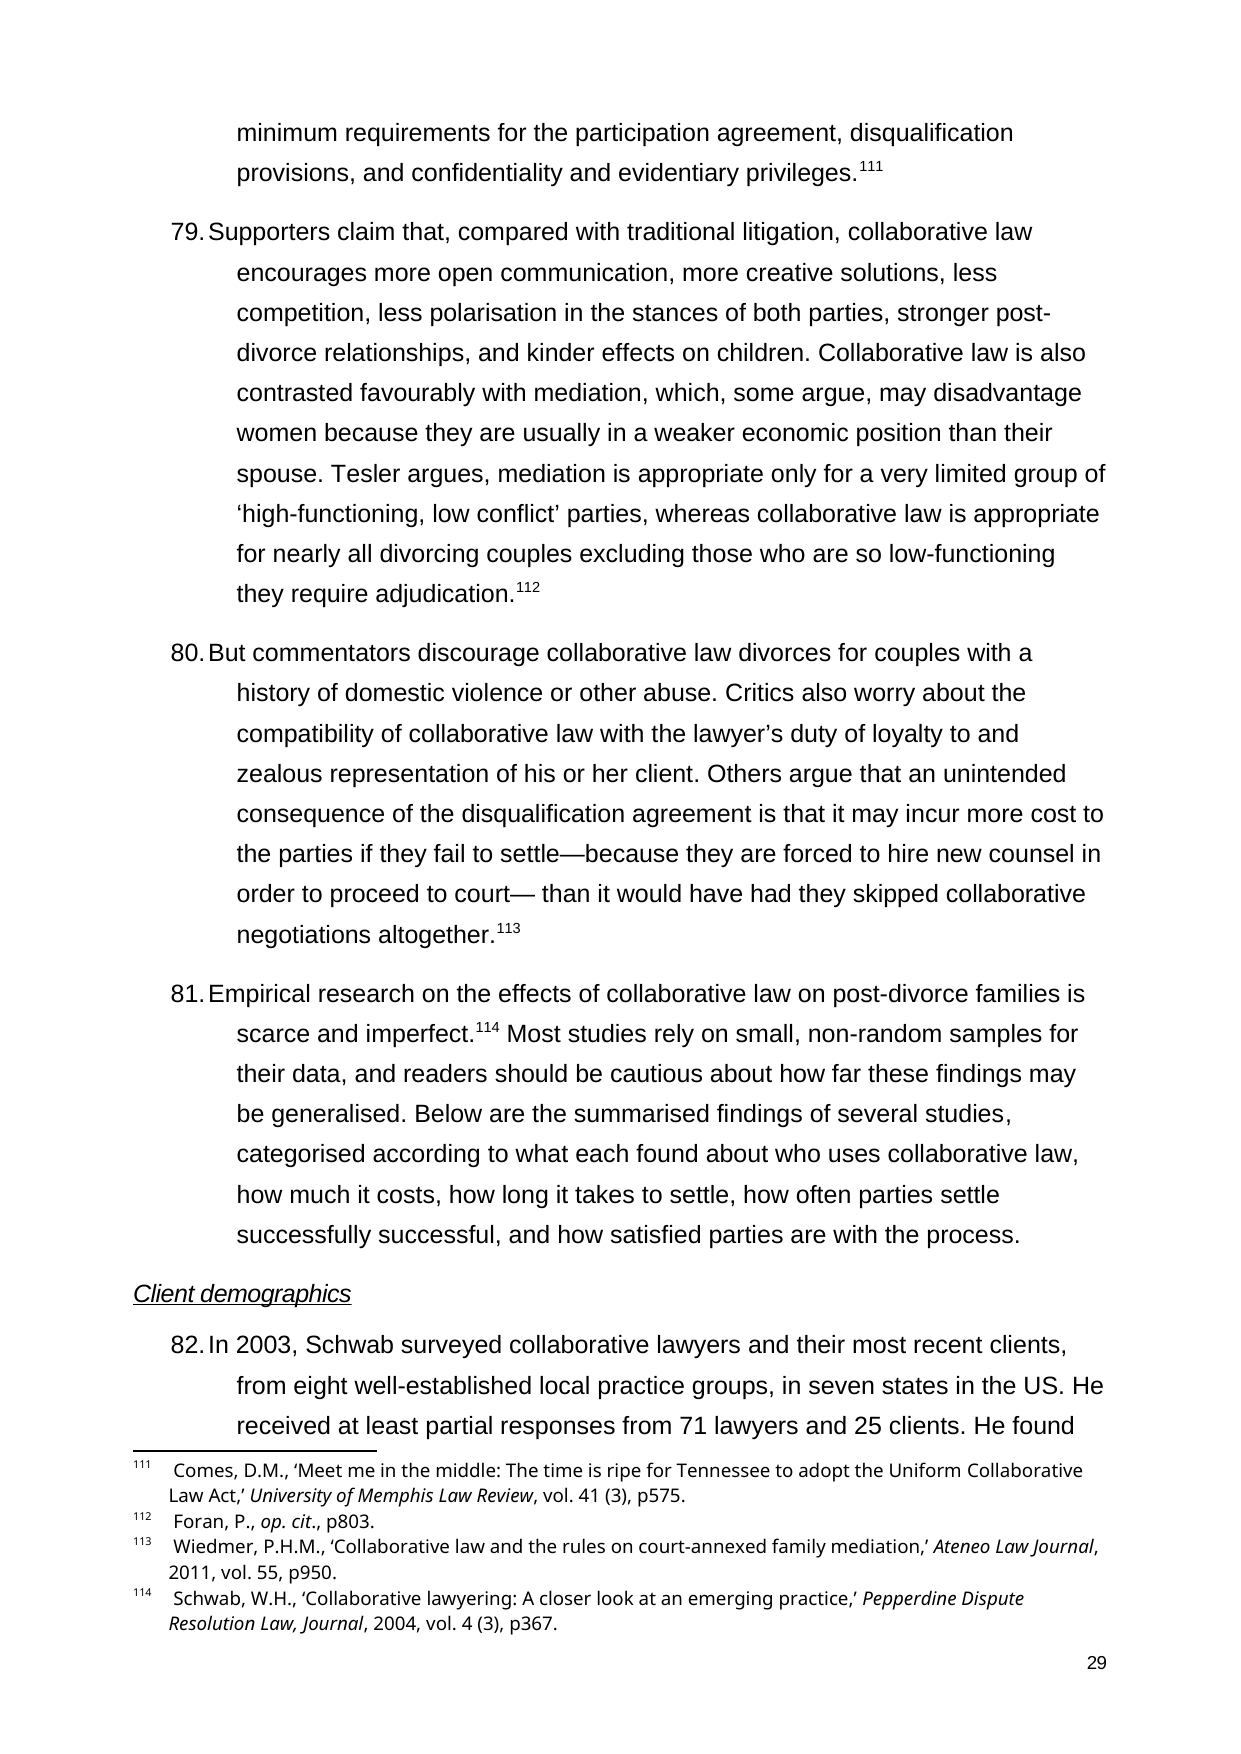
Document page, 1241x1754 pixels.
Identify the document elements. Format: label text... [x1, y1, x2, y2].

text Empirical research on the effects of collaborative law on post-divorce families is scarce and imperfect. Most studies rely on small, non-random samples for their data, and readers should be cautious about how far these findings may be generalised. Below are the summarised findings of several studies, categorised according to what each found about who uses collaborative law, how much it costs, how long it takes to settle, how often parties settle successfully successful, and how satisfied parties are with the process. [170, 978, 1107, 1248]
text But commentators discourage collaborative law divorces for couples with a history of domestic violence or other abuse. Critics also worry about the compatibility of collaborative law with the lawyer’s duty of loyalty to and zealous representation of his or her client. Others argue that an unintended consequence of the disqualification agreement is that it may incur more cost to the parties if they fail to settle—because they are forced to hire new counsel in order to proceed to court— than it would have had they skipped collaborative negotiations altogether. [170, 638, 1107, 948]
text Supporters claim that, compared with traditional litigation, collaborative law encourages more open communication, more creative solutions, less competition, less polarisation in the stances of both parties, stronger post-divorce relationships, and kinder effects on children. Collaborative law is also contrasted favourably with mediation, which, some argue, may disadvantage women because they are usually in a weaker economic position than their spouse. Tesler argues, mediation is appropriate only for a very limited group of ‘high-functioning, low conflict’ parties, whereas collaborative law is appropriate for nearly all divorcing couples excluding those who are so low-functioning they require adjudication. [170, 217, 1107, 608]
subtitle Client demographics [133, 1279, 1107, 1307]
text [170, 1330, 1107, 1439]
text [170, 118, 1107, 187]
